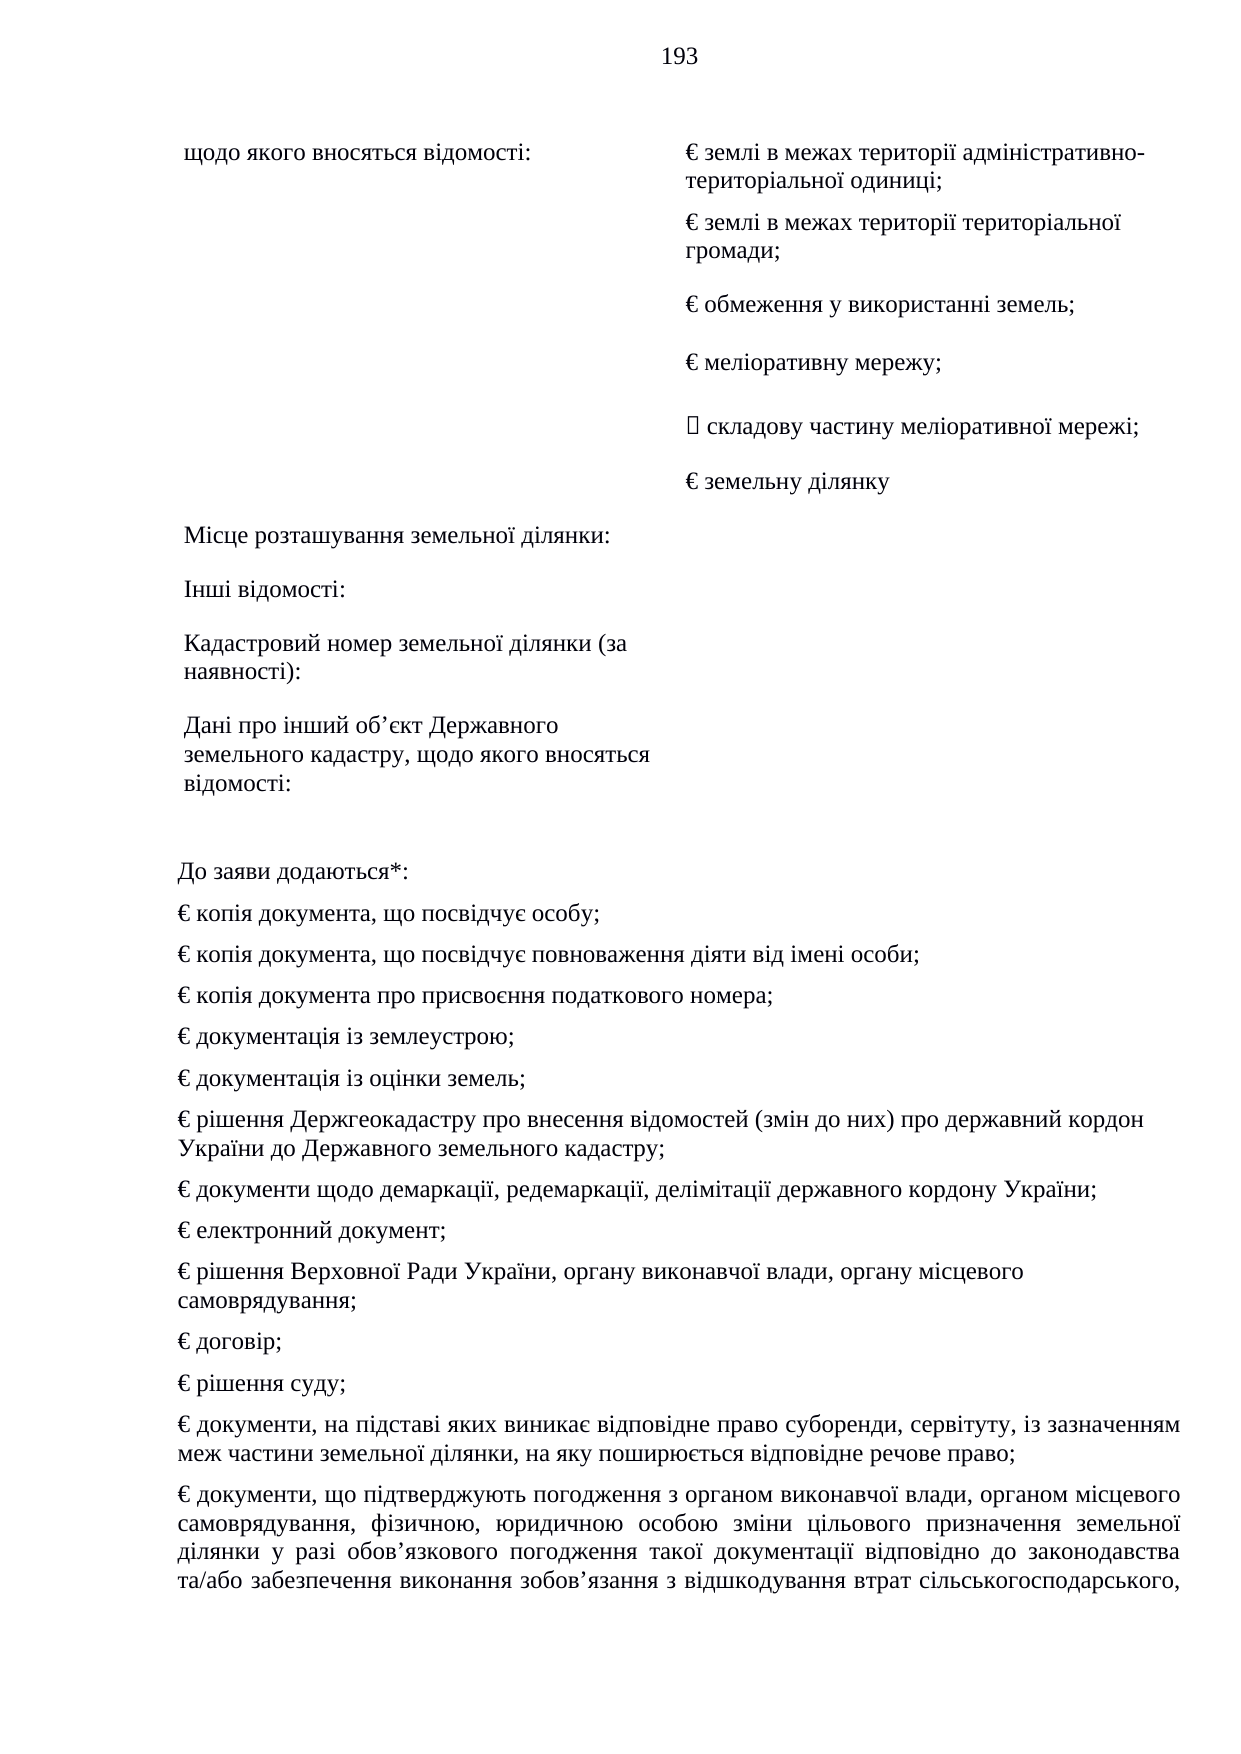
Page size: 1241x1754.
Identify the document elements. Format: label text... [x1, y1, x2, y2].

text € документи щодо демаркації, редемаркації, делімітації державного кордону України; [177, 1174, 1181, 1203]
text До заяви додаються*: [177, 856, 1181, 885]
text € копія документа, що посвідчує повноваження діяти від імені особи; [177, 939, 1181, 968]
text € рішення Держгеокадастру про внесення відомостей (змін до них) про державний кордон України до Державного земельного кадастру; [177, 1104, 1181, 1161]
text € електронний документ; [177, 1215, 1181, 1244]
text € договір; [177, 1326, 1181, 1355]
text € документи, на підставі яких виникає відповідне право суборенди, сервітуту, із зазначенням меж частини земельної ділянки, на яку поширюється відповідне речове право; [177, 1409, 1181, 1466]
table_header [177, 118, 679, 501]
text € копія документа про присвоєння податкового номера; [177, 980, 1181, 1009]
text € рішення суду; [177, 1368, 1181, 1396]
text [177, 1479, 1181, 1594]
text € рішення Верховної Ради України, органу виконавчої влади, органу місцевого самоврядування; [177, 1256, 1181, 1314]
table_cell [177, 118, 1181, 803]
text € документація із землеустрою; [177, 1021, 1181, 1050]
text € копія документа, що посвідчує особу; [177, 898, 1181, 926]
text € документація із оцінки земель; [177, 1063, 1181, 1091]
